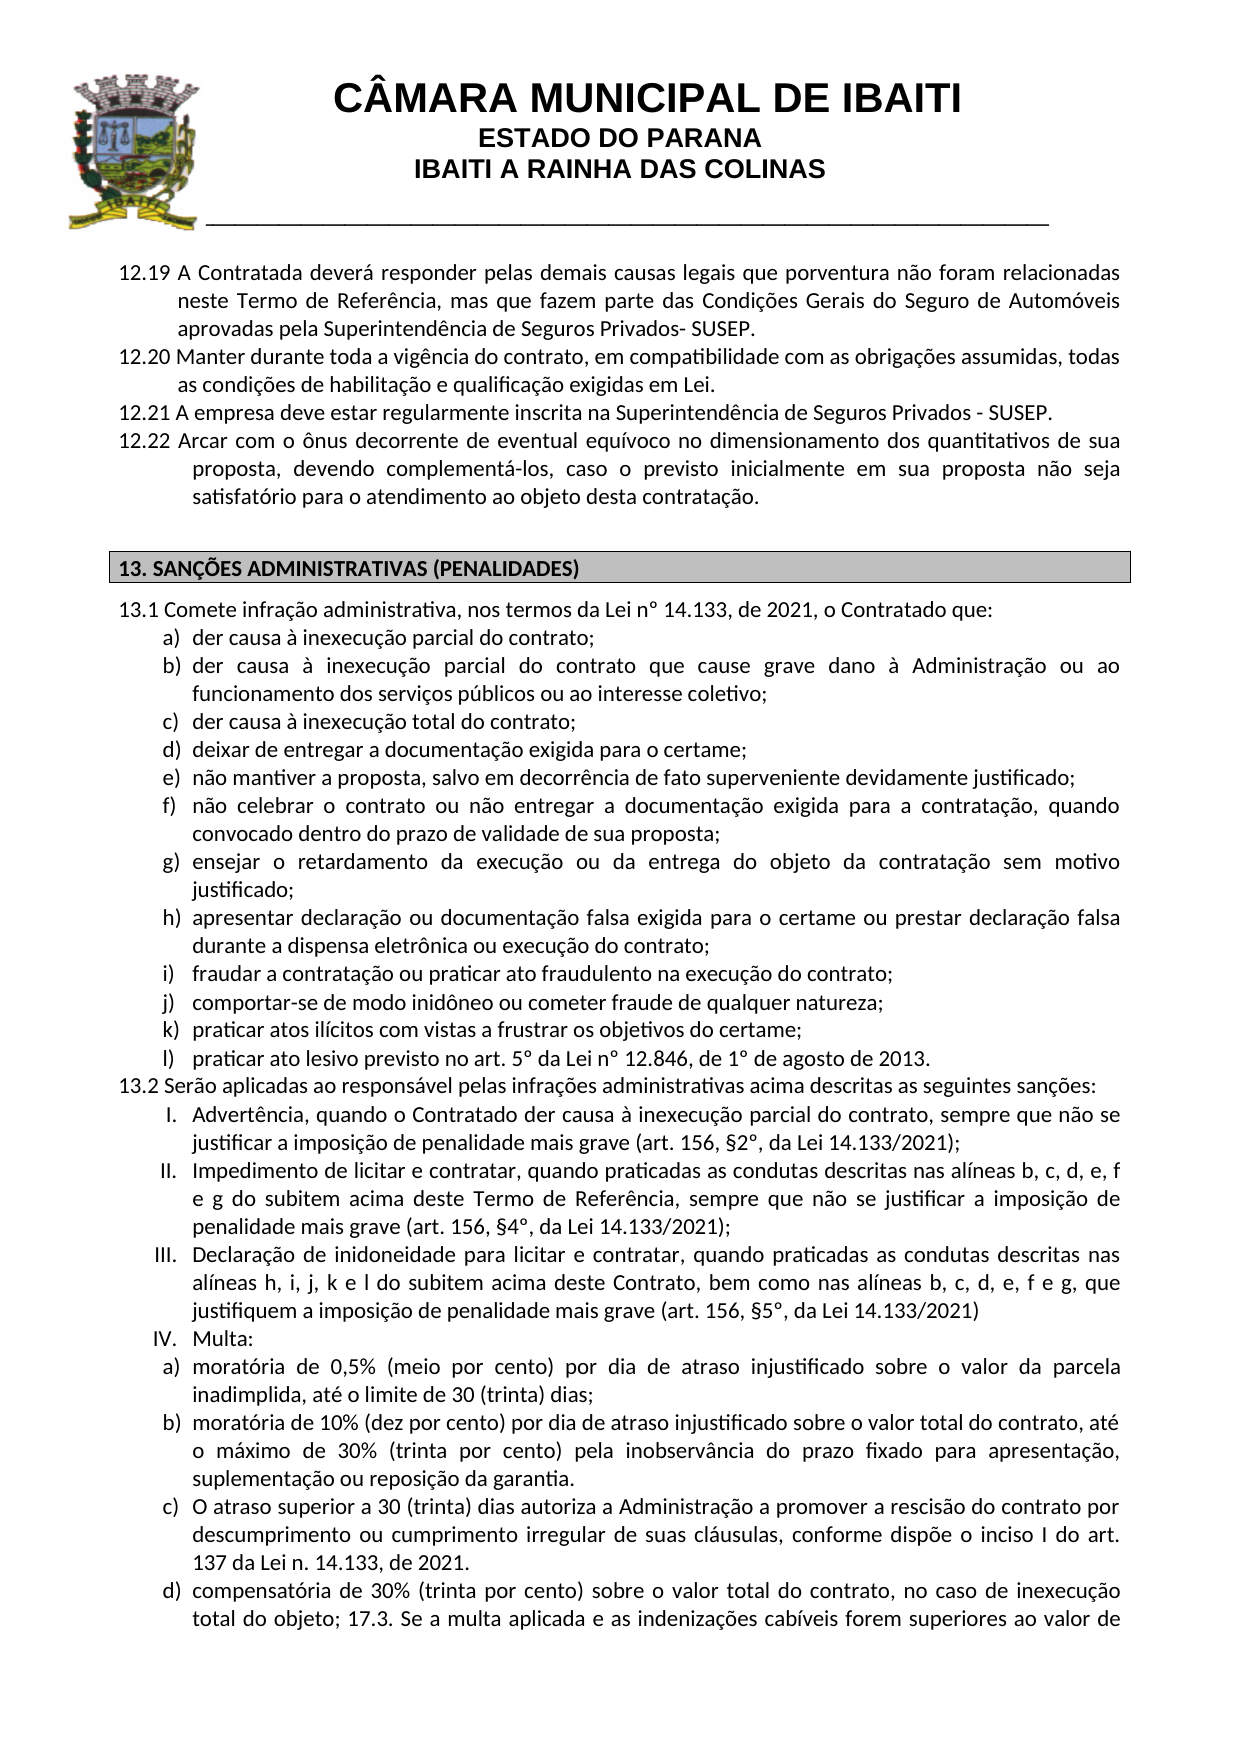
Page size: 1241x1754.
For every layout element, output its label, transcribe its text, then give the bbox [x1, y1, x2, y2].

list der causa à inexecução parcial do contrato que cause grave dano à Administração ou ao funcionamento dos serviços públicos ou ao interesse coletivo; [162, 651, 1122, 707]
list praticar ato lesivo previsto no art. 5º da Lei nº 12.846, de 1º de agosto de 2013. [162, 1044, 1122, 1072]
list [162, 1576, 1122, 1632]
list moratória de 0,5% (meio por cento) por dia de atraso injustificado sobre o valor da parcela inadimplida, até o limite de 30 (trinta) dias; [162, 1352, 1122, 1408]
list não mantiver a proposta, salvo em decorrência de fato superveniente devidamente justificado; [162, 763, 1122, 791]
list Declaração de inidoneidade para licitar e contratar, quando praticadas as condutas descritas nas alíneas h, i, j, k e l do subitem acima deste Contrato, bem como nas alíneas b, c, d, e, f e g, que justifiquem a imposição de penalidade mais grave (art. 156, §5º, da Lei 14.133/2021) [177, 1240, 1122, 1324]
text 13.1 Comete infração administrativa, nos termos da Lei nº 14.133, de 2021, o Contratado que: [118, 595, 1122, 623]
list O atraso superior a 30 (trinta) dias autoriza a Administração a promover a rescisão do contrato por descumprimento ou cumprimento irregular de suas cláusulas, conforme dispõe o inciso I do art. 137 da Lei n. 14.133, de 2021. [162, 1492, 1122, 1576]
list fraudar a contratação ou praticar ato fraudulento na execução do contrato; [162, 959, 1122, 988]
list Multa: [177, 1324, 1122, 1352]
list moratória de 10% (dez por cento) por dia de atraso injustificado sobre o valor total do contrato, até o máximo de 30% (trinta por cento) pela inobservância do prazo fixado para apresentação, suplementação ou reposição da garantia. [162, 1408, 1122, 1492]
text 12.22 Arcar com o ônus decorrente de eventual equívoco no dimensionamento dos quantitativos de sua proposta, devendo complementá-los, caso o previsto inicialmente em sua proposta não seja satisfatório para o atendimento ao objeto desta contratação. [118, 426, 1122, 510]
list praticar atos ilícitos com vistas a frustrar os objetivos do certame; [162, 1016, 1122, 1044]
text 12.21 A empresa deve estar regularmente inscrita na Superintendência de Seguros Privados - SUSEP. [118, 398, 1122, 426]
text 12.19 A Contratada deverá responder pelas demais causas legais que porventura não foram relacionadas neste Termo de Referência, mas que fazem parte das Condições Gerais do Seguro de Automóveis aprovadas pela Superintendência de Seguros Privados- SUSEP. [118, 258, 1122, 342]
text 13.2 Serão aplicadas ao responsável pelas infrações administrativas acima descritas as seguintes sanções: [118, 1072, 1122, 1100]
list Impedimento de licitar e contratar, quando praticadas as condutas descritas nas alíneas b, c, d, e, f e g do subitem acima deste Termo de Referência, sempre que não se justificar a imposição de penalidade mais grave (art. 156, §4º, da Lei 14.133/2021); [177, 1156, 1122, 1240]
list apresentar declaração ou documentação falsa exigida para o certame ou prestar declaração falsa durante a dispensa eletrônica ou execução do contrato; [162, 903, 1122, 959]
list der causa à inexecução total do contrato; [162, 707, 1122, 735]
text 13. SANÇÕES ADMINISTRATIVAS (PENALIDADES) [110, 552, 1130, 582]
list ensejar o retardamento da execução ou da entrega do objeto da contratação sem motivo justificado; [162, 847, 1122, 903]
text 12.20 Manter durante toda a vigência do contrato, em compatibilidade com as obrigações assumidas, todas as condições de habilitação e qualificação exigidas em Lei. [118, 342, 1122, 398]
list der causa à inexecução parcial do contrato; [162, 623, 1122, 651]
list deixar de entregar a documentação exigida para o certame; [162, 735, 1122, 763]
list comportar-se de modo inidôneo ou cometer fraude de qualquer natureza; [162, 988, 1122, 1016]
list não celebrar o contrato ou não entregar a documentação exigida para a contratação, quando convocado dentro do prazo de validade de sua proposta; [162, 791, 1122, 847]
list Advertência, quando o Contratado der causa à inexecução parcial do contrato, sempre que não se justificar a imposição de penalidade mais grave (art. 156, §2º, da Lei 14.133/2021); [177, 1100, 1122, 1156]
